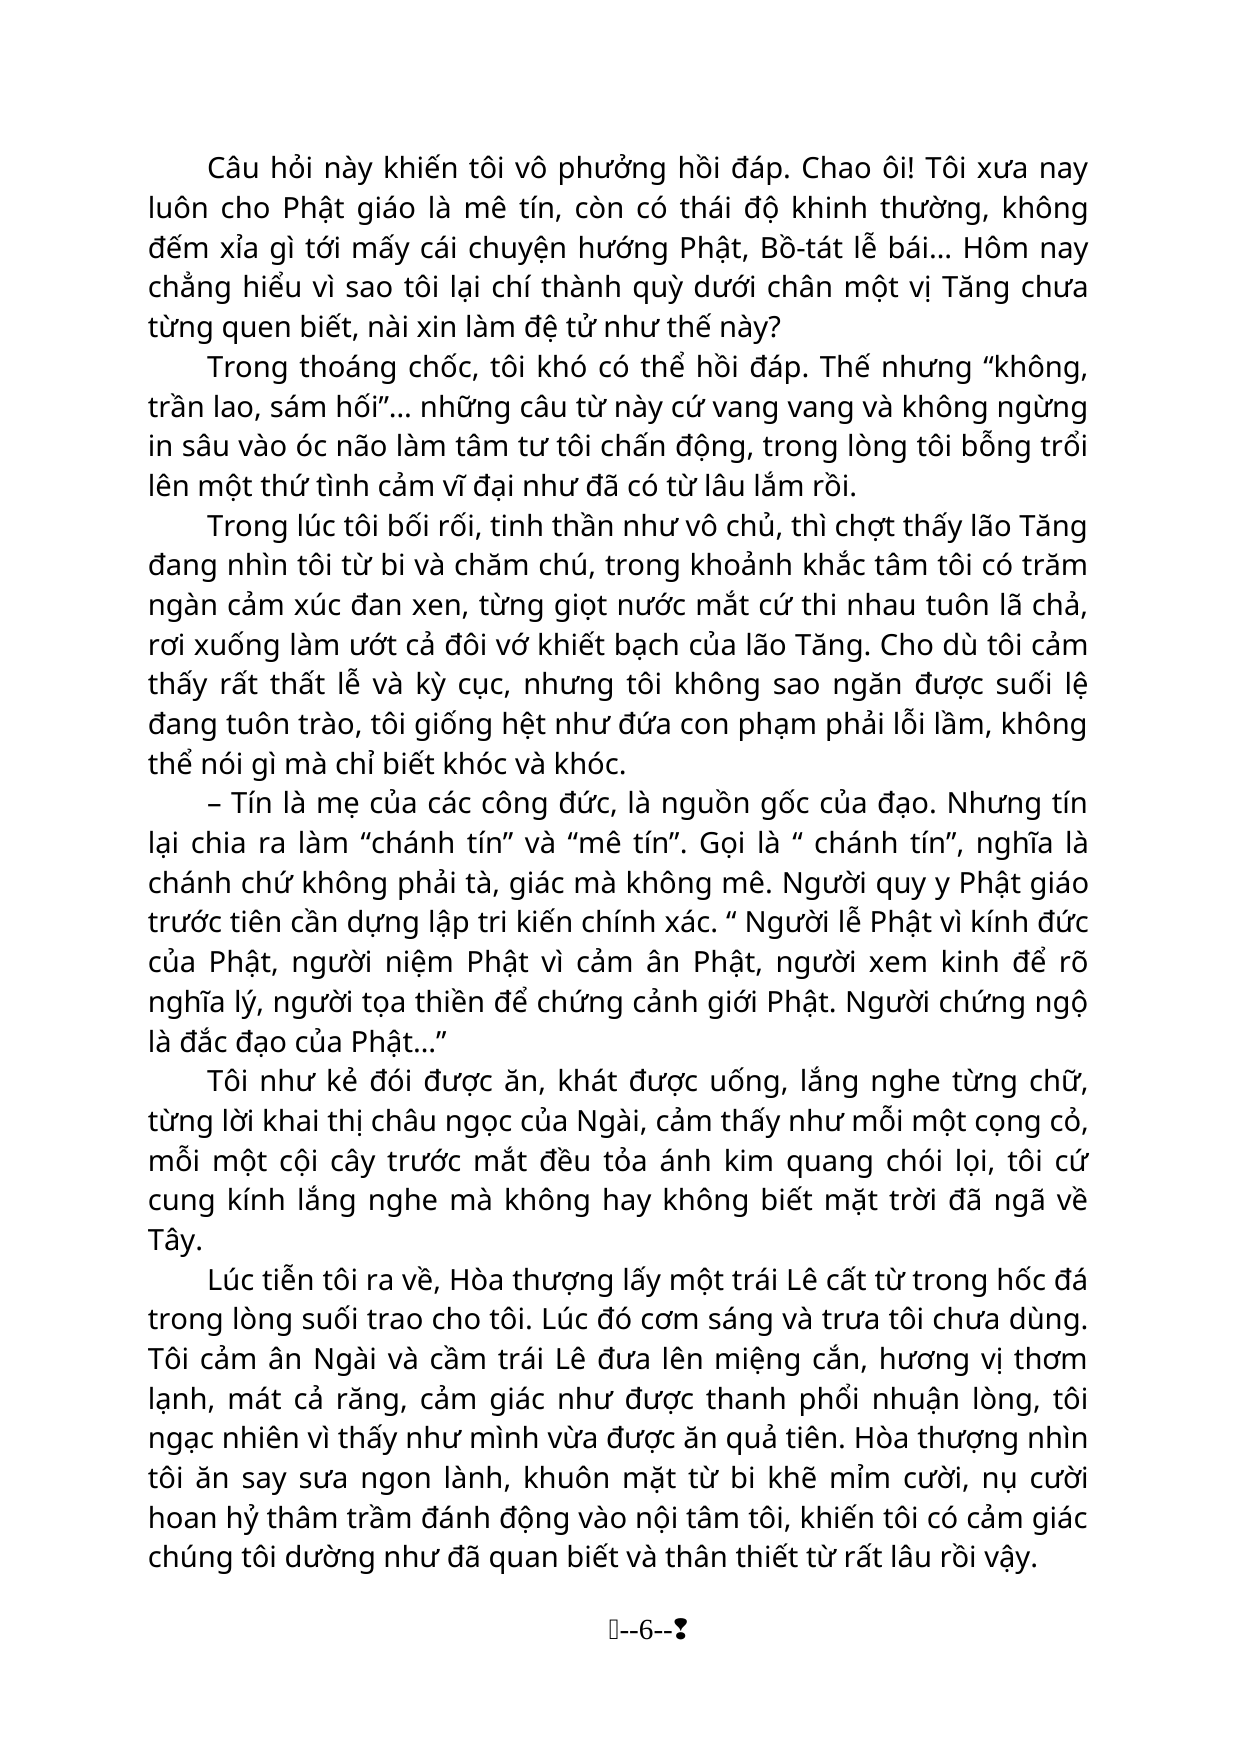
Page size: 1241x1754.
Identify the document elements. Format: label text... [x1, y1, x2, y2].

text Câu hỏi này khiến tôi vô phưởng hồi đáp. Chao ôi! Tôi xưa nay luôn cho Phật giáo là mê tín, còn có thái độ khinh thường, không đếm xỉa gì tới mấy cái chuyện hướng Phật, Bồ-tát lễ bái… Hôm nay chẳng hiểu vì sao tôi lại chí thành quỳ dưới chân một vị Tăng chưa từng quen biết, nài xin làm đệ tử như thế này? [148, 148, 1090, 346]
text Trong lúc tôi bối rối, tinh thần như vô chủ, thì chợt thấy lão Tăng đang nhìn tôi từ bi và chăm chú, trong khoảnh khắc tâm tôi có trăm ngàn cảm xúc đan xen, từng giọt nước mắt cứ thi nhau tuôn lã chả, rơi xuống làm ướt cả đôi vớ khiết bạch của lão Tăng. Cho dù tôi cảm thấy rất thất lễ và kỳ cục, nhưng tôi không sao ngăn được suối lệ đang tuôn trào, tôi giống hệt như đứa con phạm phải lỗi lầm, không thể nói gì mà chỉ biết khóc và khóc. [148, 505, 1090, 783]
text Trong thoáng chốc, tôi khó có thể hồi đáp. Thế nhưng “không, trần lao, sám hối”… những câu từ này cứ vang vang và không ngừng in sâu vào óc não làm tâm tư tôi chấn động, trong lòng tôi bỗng trổi lên một thứ tình cảm vĩ đại như đã có từ lâu lắm rồi. [148, 346, 1090, 505]
text Tôi như kẻ đói được ăn, khát được uống, lắng nghe từng chữ, từng lời khai thị châu ngọc của Ngài, cảm thấy như mỗi một cọng cỏ, mỗi một cội cây trước mắt đều tỏa ánh kim quang chói lọi, tôi cứ cung kính lắng nghe mà không hay không biết mặt trời đã ngã về Tây. [148, 1061, 1090, 1259]
text – Tín là mẹ của các công đức, là nguồn gốc của đạo. Nhưng tín lại chia ra làm “chánh tín” và “mê tín”. Gọi là “ chánh tín”, nghĩa là chánh chứ không phải tà, giác mà không mê. Người quy y Phật giáo trước tiên cần dựng lập tri kiến chính xác. “ Người lễ Phật vì kính đức của Phật, người niệm Phật vì cảm ân Phật, người xem kinh để rõ nghĩa lý, người tọa thiền để chứng cảnh giới Phật. Người chứng ngộ là đắc đạo của Phật…” [148, 783, 1090, 1061]
text Lúc tiễn tôi ra về, Hòa thượng lấy một trái Lê cất từ trong hốc đá trong lòng suối trao cho tôi. Lúc đó cơm sáng và trưa tôi chưa dùng. Tôi cảm ân Ngài và cầm trái Lê đưa lên miệng cắn, hương vị thơm lạnh, mát cả răng, cảm giác như được thanh phổi nhuận lòng, tôi ngạc nhiên vì thấy như mình vừa được ăn quả tiên. Hòa thượng nhìn tôi ăn say sưa ngon lành, khuôn mặt từ bi khẽ mỉm cười, nụ cười hoan hỷ thâm trầm đánh động vào nội tâm tôi, khiến tôi có cảm giác chúng tôi dường như đã quan biết và thân thiết từ rất lâu rồi vậy. [148, 1259, 1090, 1576]
